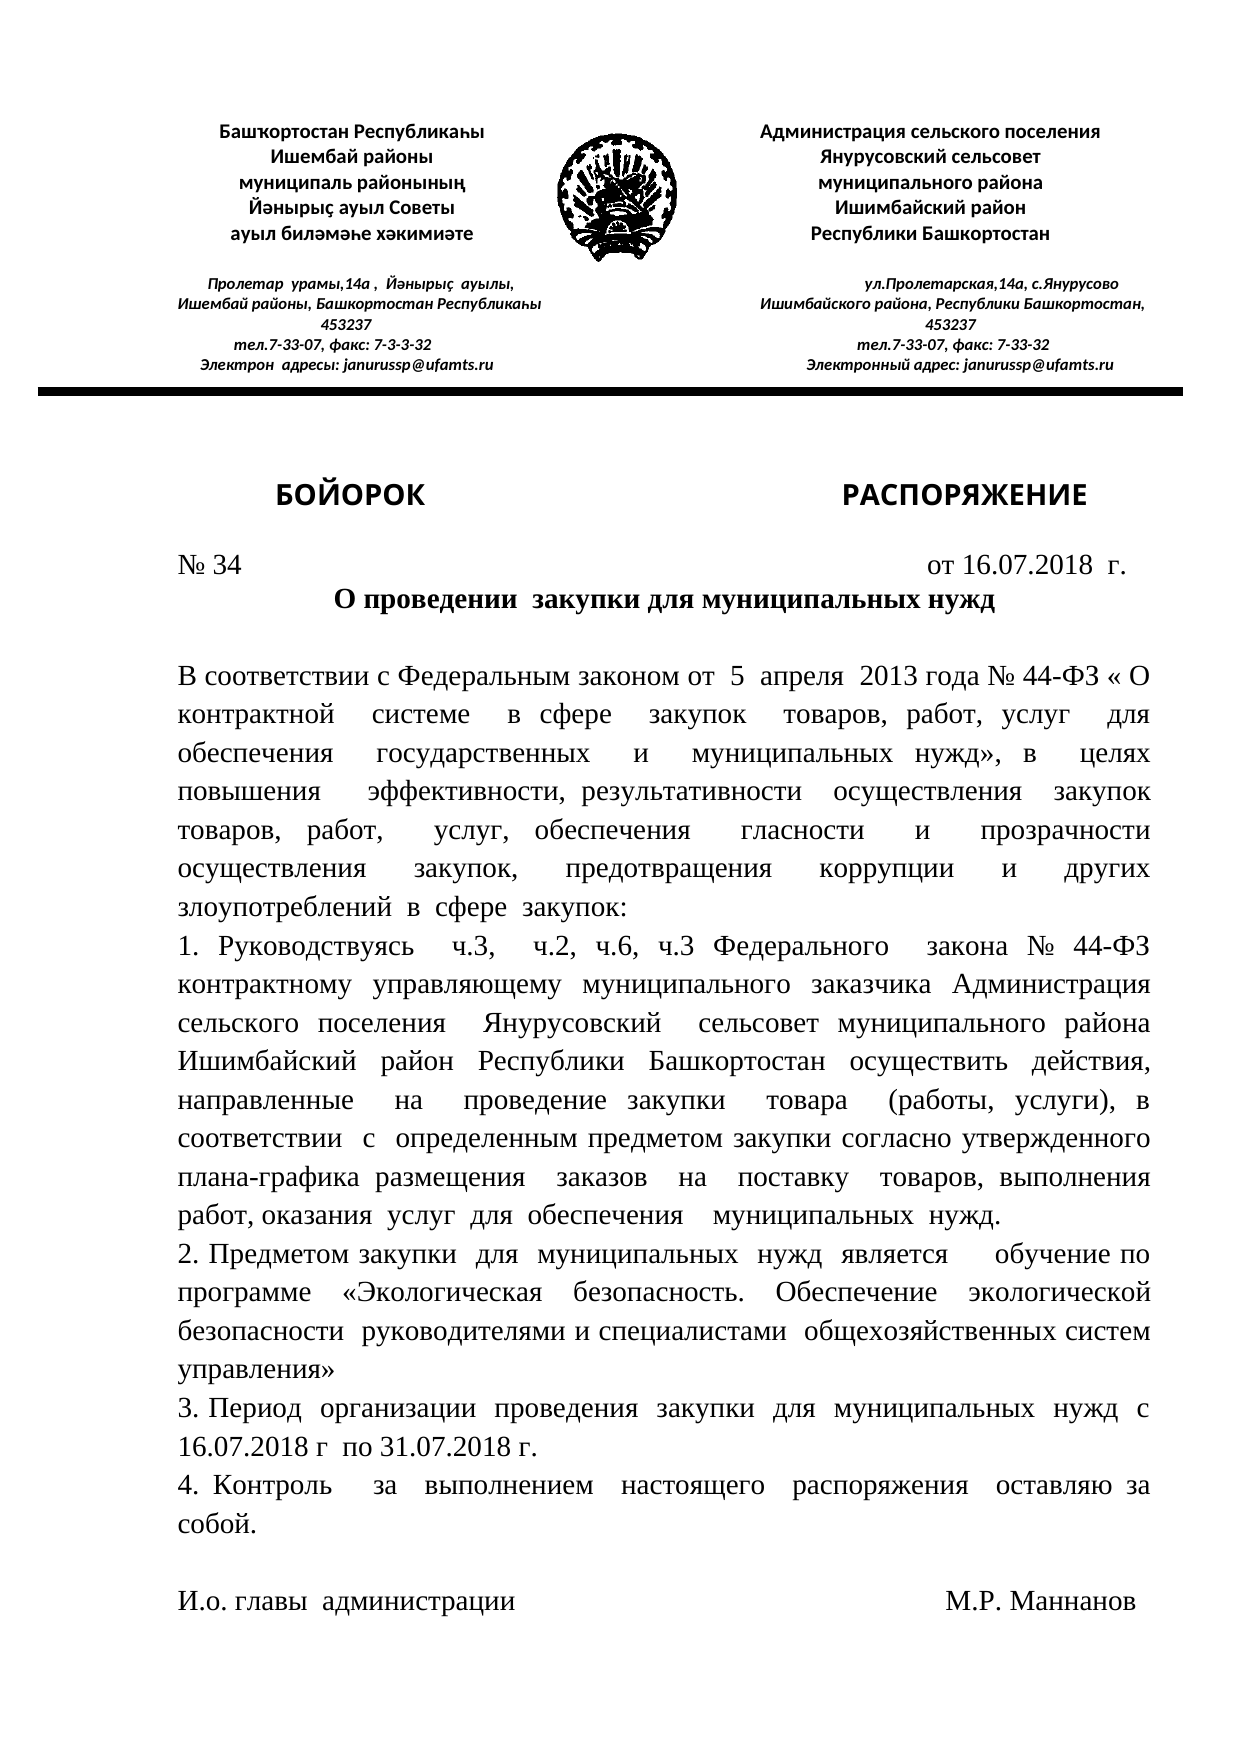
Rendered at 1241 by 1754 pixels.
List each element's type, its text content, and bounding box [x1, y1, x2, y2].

text Йәнырыҫ ауыл Советы Ишимбайский район [691, 194, 1152, 220]
text 453237 453237 [177, 314, 1152, 334]
text 4. Контроль за выполнением настоящего распоряжения оставляю за собой. [177, 1467, 1152, 1539]
text БОЙОРОК РАСПОРЯЖЕНИЕ [177, 474, 1152, 514]
text Ишембай районы Янурусовский сельсовет [691, 143, 1152, 169]
text муниципаль районының муниципального района [177, 169, 545, 194]
text В соответствии с Федеральным законом от 5 апреля 2013 года № 44-ФЗ « О контрактной системе в сфере закупок товаров, работ, услуг для обеспечения государственных и муниципальных нужд», в целях повышения эффективности, результативности осуществления закупок товаров, работ, услуг, обеспечения гласности и прозрачности осуществления закупок, предотвращения коррупции и других злоупотреблений в сфере закупок: [177, 658, 1152, 923]
text Ишембай районы, Башкортостан Республикаһы Ишимбайского района, Республики Башкортостан, [177, 293, 1152, 314]
text ауыл биләмәһе хәкимиәте Республики Башкортостан [177, 220, 545, 245]
text Ишембай районы Янурусовский сельсовет [177, 143, 545, 169]
picture [545, 128, 691, 269]
text 2. Предметом закупки для муниципальных нужд является обучение по программе «Экологическая безопасность. Обеспечение экологической безопасности руководителями и специалистами общехозяйственных систем управления» [177, 1236, 1152, 1385]
text 3. Период организации проведения закупки для муниципальных нужд с 16.07.2018 г по 31.07.2018 г. [177, 1390, 1152, 1462]
text О проведении закупки для муниципальных нужд [177, 581, 1152, 614]
text Башҡортостан Республикаһы Администрация сельского поселения [177, 118, 1152, 143]
text Электрон адресы: janurussp@ufamts.ru Электронный адрес: janurussp@ufamts.ru [177, 354, 1152, 375]
text тел.7-33-07, факс: 7-3-3-32 тел.7-33-07, факс: 7-33-32 [177, 334, 1152, 354]
text ауыл биләмәһе хәкимиәте Республики Башкортостан [691, 220, 1152, 245]
text № 34 от 16.07.2018 г. [177, 547, 1152, 581]
text муниципаль районының муниципального района [691, 169, 1152, 194]
text 1. Руководствуясь ч.3, ч.2, ч.6, ч.3 Федерального закона № 44-ФЗ контрактному управляющему муниципального заказчика Администрация сельского поселения Янурусовский сельсовет муниципального района Ишимбайский район Республики Башкортостан осуществить действия, направленные на проведение закупки товара (работы, услуги), в соответствии с определенным предметом закупки согласно утвержденного плана-графика размещения заказов на поставку товаров, выполнения работ, оказания услуг для обеспечения муниципальных нужд. [177, 928, 1152, 1231]
text И.о. главы администрации М.Р. Маннанов [177, 1583, 1152, 1616]
text Пролетар урамы,14а , Йәнырыҫ ауылы, ул.Пролетарская,14а, с.Янурусово [177, 273, 1152, 293]
text Йәнырыҫ ауыл Советы Ишимбайский район [177, 194, 545, 220]
